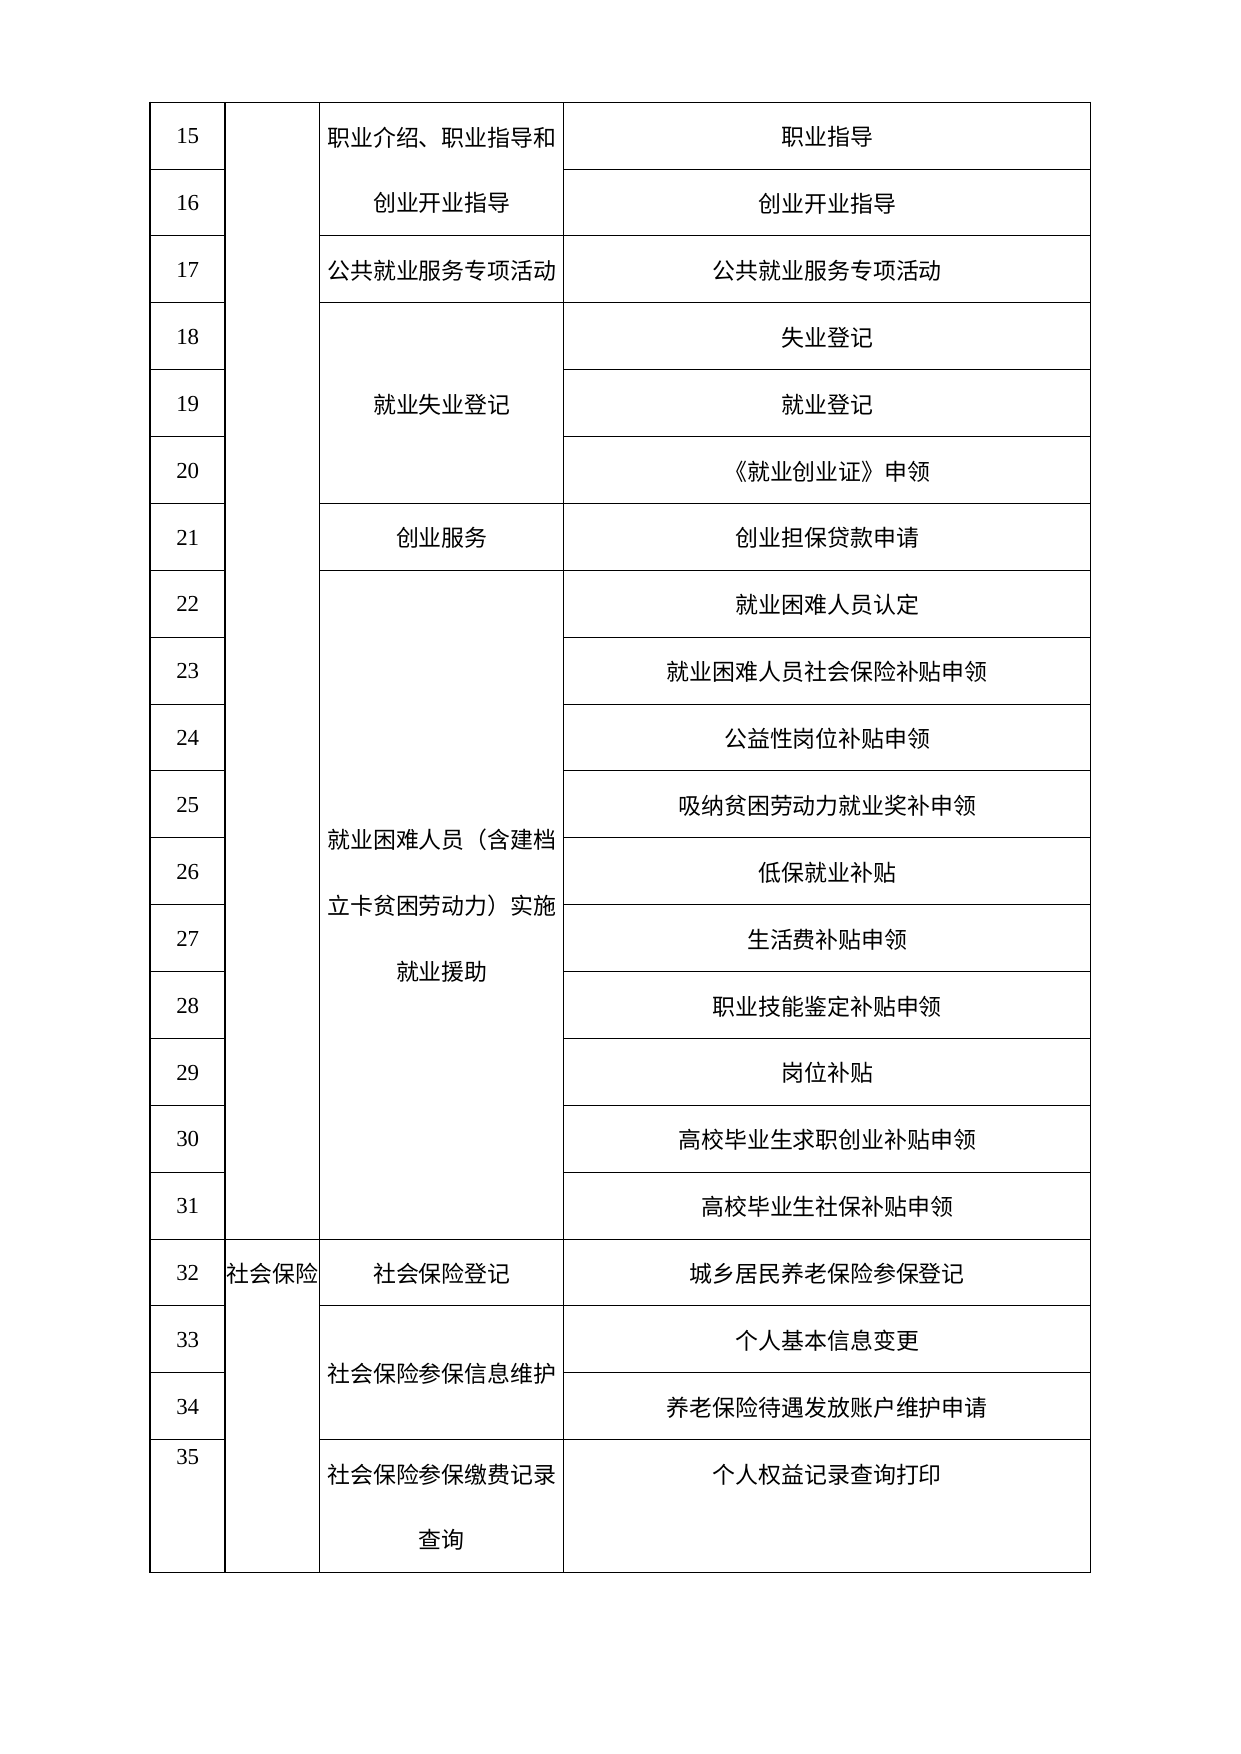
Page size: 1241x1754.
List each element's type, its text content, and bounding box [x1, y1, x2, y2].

table_cell 高校毕业生求职创业补贴申领 [564, 1106, 1090, 1172]
table_cell 社会保险 [226, 1240, 319, 1572]
table_cell 30 [151, 1106, 224, 1172]
table_cell 社会保险登记 [320, 1240, 563, 1305]
table_cell 岗位补贴 [564, 1039, 1090, 1105]
table_cell 就业登记 [564, 370, 1090, 436]
table_cell 35 [151, 1440, 224, 1572]
table_cell 20 [151, 437, 224, 503]
table_cell 个人权益记录查询打印 [564, 1440, 1090, 1572]
table_cell 就业失业登记 [320, 303, 563, 503]
table_cell 34 [151, 1373, 224, 1439]
table_cell 15 [151, 103, 224, 168]
table_cell 33 [151, 1306, 224, 1372]
table_cell 养老保险待遇发放账户维护申请 [564, 1373, 1090, 1439]
table_cell 失业登记 [564, 303, 1090, 369]
table_cell 就业困难人员社会保险补贴申领 [564, 638, 1090, 703]
table_cell 25 [151, 771, 224, 837]
table_cell 低保就业补贴 [564, 838, 1090, 904]
table_cell 《就业创业证》申领 [564, 437, 1090, 503]
table_cell 31 [151, 1173, 224, 1238]
table_cell 创业担保贷款申请 [564, 504, 1090, 570]
table_cell 22 [151, 571, 224, 637]
table_cell 28 [151, 972, 224, 1038]
table_cell 创业开业指导 [564, 170, 1090, 235]
table_cell 生活费补贴申领 [564, 905, 1090, 971]
table_cell 社会保险参保缴费记录查询 [320, 1440, 563, 1572]
table_cell 职业技能鉴定补贴申领 [564, 972, 1090, 1038]
table_cell 职业指导 [564, 103, 1090, 168]
table_cell 职业介绍、职业指导和创业开业指导 [320, 103, 563, 235]
table_cell 公共就业服务专项活动 [320, 236, 563, 302]
table_cell 社会保险参保信息维护 [320, 1306, 563, 1439]
table_cell 就业困难人员认定 [564, 571, 1090, 637]
table_cell 23 [151, 638, 224, 703]
table_cell 公益性岗位补贴申领 [564, 705, 1090, 770]
table_cell 公共就业服务专项活动 [564, 236, 1090, 302]
table_cell 29 [151, 1039, 224, 1105]
table_cell 19 [151, 370, 224, 436]
table_cell 就业困难人员（含建档立卡贫困劳动力）实施就业援助 [320, 571, 563, 1238]
table_cell 32 [151, 1240, 224, 1305]
table_cell 16 [151, 170, 224, 235]
table_cell 城乡居民养老保险参保登记 [564, 1240, 1090, 1305]
table_cell 27 [151, 905, 224, 971]
table_cell 创业服务 [320, 504, 563, 570]
table_cell 17 [151, 236, 224, 302]
table_cell 18 [151, 303, 224, 369]
table_cell 高校毕业生社保补贴申领 [564, 1173, 1090, 1238]
table_cell 吸纳贫困劳动力就业奖补申领 [564, 771, 1090, 837]
table_cell 26 [151, 838, 224, 904]
table_cell 24 [151, 705, 224, 770]
table_cell 个人基本信息变更 [564, 1306, 1090, 1372]
table_cell 21 [151, 504, 224, 570]
